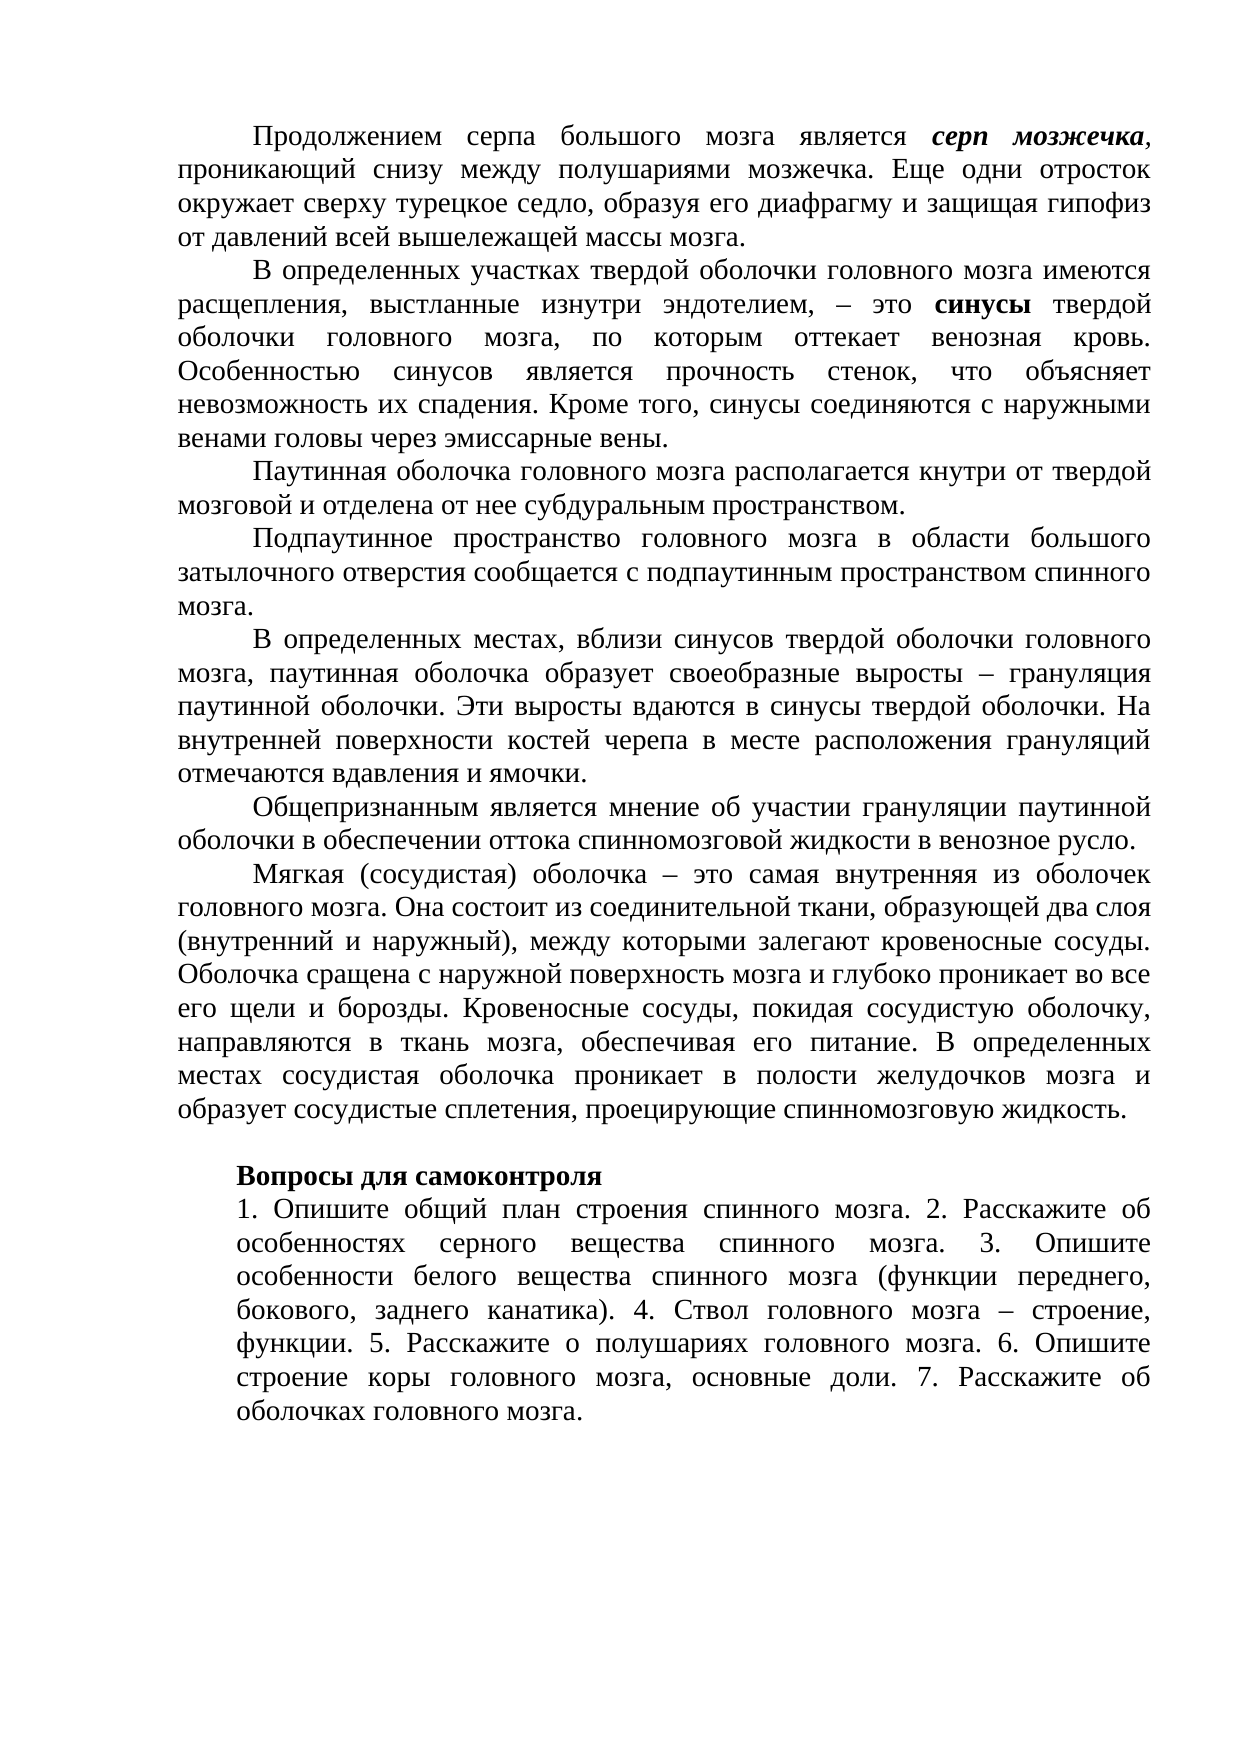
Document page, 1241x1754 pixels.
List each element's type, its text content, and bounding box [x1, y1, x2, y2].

text Общепризнанным является мнение об участии грануляции паутинной оболочки в обеспечении оттока спинномозговой жидкости в венозное русло. [177, 789, 1152, 856]
text Мягкая (сосудистая) оболочка – это самая внутренняя из оболочек головного мозга. Она состоит из соединительной ткани, образующей два слоя (внутренний и наружный), между которыми залегают кровеносные сосуды. Оболочка сращена с наружной поверхность мозга и глубоко проникает во все его щели и борозды. Кровеносные сосуды, покидая сосудистую оболочку, направляются в ткань мозга, обеспечивая его питание. В определенных местах сосудистая оболочка проникает в полости желудочков мозга и образует сосудистые сплетения, проецирующие спинномозговую жидкость. [177, 856, 1152, 1124]
list 1. Опишите общий план строения спинного мозга. 2. Расскажите об особенностях серного вещества спинного мозга. 3. Опишите особенности белого вещества спинного мозга (функции переднего, бокового, заднего канатика). 4. Ствол головного мозга – строение, функции. 5. Расскажите о полушариях головного мозга. 6. Опишите строение коры головного мозга, основные доли. 7. Расскажите об оболочках головного мозга. [236, 1191, 1152, 1426]
text В определенных местах, вблизи синусов твердой оболочки головного мозга, паутинная оболочка образует своеобразные выросты – грануляция паутинной оболочки. Эти выросты вдаются в синусы твердой оболочки. На внутренней поверхности костей черепа в месте расположения грануляций отмечаются вдавления и ямочки. [177, 621, 1152, 789]
text Вопросы для самоконтроля [236, 1158, 1152, 1191]
text Продолжением серпа большого мозга является серп мозжечка, проникающий снизу между полушариями мозжечка. Еще одни отросток окружает сверху турецкое седло, образуя его диафрагму и защищая гипофиз от давлений всей вышележащей массы мозга. [177, 118, 1152, 252]
text Подпаутинное пространство головного мозга в области большого затылочного отверстия сообщается с подпаутинным пространством спинного мозга. [177, 521, 1152, 621]
text В определенных участках твердой оболочки головного мозга имеются расщепления, выстланные изнутри эндотелием, – это синусы твердой оболочки головного мозга, по которым оттекает венозная кровь. Особенностью синусов является прочность стенок, что объясняет невозможность их спадения. Кроме того, синусы соединяются с наружными венами головы через эмиссарные вены. [177, 252, 1152, 453]
text Паутинная оболочка головного мозга располагается кнутри от твердой мозговой и отделена от нее субдуральным пространством. [177, 453, 1152, 521]
